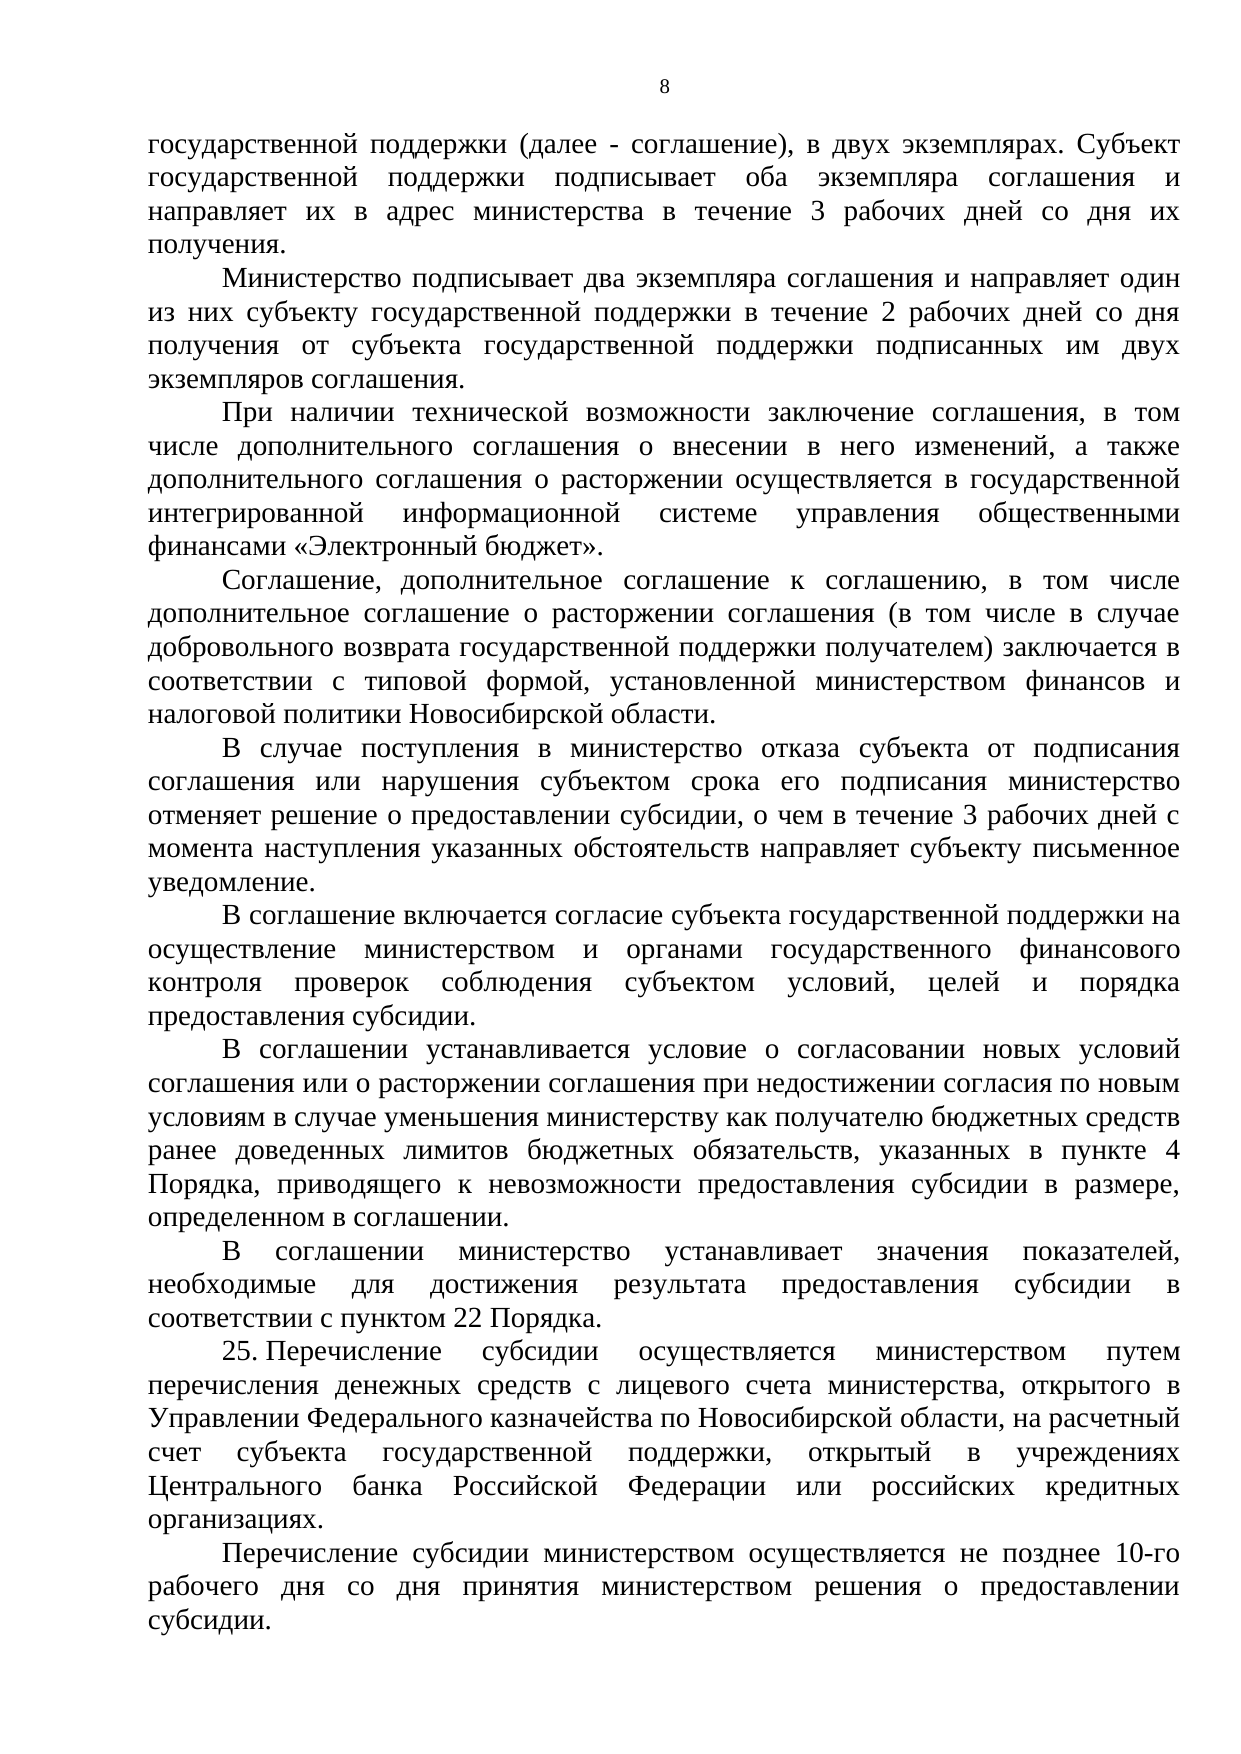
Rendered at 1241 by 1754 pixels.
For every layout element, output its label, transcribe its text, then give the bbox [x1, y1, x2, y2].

text 25. Перечисление субсидии осуществляется министерством путем перечисления денежных средств с лицевого счета министерства, открытого в Управлении Федерального казначейства по Новосибирской области, на расчетный счет субъекта государственной поддержки, открытый в учреждениях Центрального банка Российской Федерации или российских кредитных организациях. [148, 1333, 1181, 1535]
text Министерство подписывает два экземпляра соглашения и направляет один из них субъекту государственной поддержки в течение 2 рабочих дней со дня получения от субъекта государственной поддержки подписанных им двух экземпляров соглашения. [148, 260, 1181, 394]
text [148, 126, 1181, 260]
text В соглашение включается согласие субъекта государственной поддержки на осуществление министерством и органами государственного финансового контроля проверок соблюдения субъектом условий, целей и порядка предоставления субсидии. [148, 897, 1181, 1032]
text Перечисление субсидии министерством осуществляется не позднее 10-го рабочего дня со дня принятия министерством решения о предоставлении субсидии. [148, 1535, 1181, 1635]
text При наличии технической возможности заключение соглашения, в том числе дополнительного соглашения о внесении в него изменений, а также дополнительного соглашения о расторжении осуществляется в государственной интегрированной информационной системе управления общественными финансами «Электронный бюджет». [148, 394, 1181, 562]
text Соглашение, дополнительное соглашение к соглашению, в том числе дополнительное соглашение о расторжении соглашения (в том числе в случае добровольного возврата государственной поддержки получателем) заключается в соответствии с типовой формой, установленной министерством финансов и налоговой политики Новосибирской области. [148, 562, 1181, 730]
text В случае поступления в министерство отказа субъекта от подписания соглашения или нарушения субъектом срока его подписания министерство отменяет решение о предоставлении субсидии, о чем в течение 3 рабочих дней с момента наступления указанных обстоятельств направляет субъекту письменное уведомление. [148, 730, 1181, 897]
text В соглашении устанавливается условие о согласовании новых условий соглашения или о расторжении соглашения при недостижении согласия по новым условиям в случае уменьшения министерству как получателю бюджетных средств ранее доведенных лимитов бюджетных обязательств, указанных в пункте 4 Порядка, приводящего к невозможности предоставления субсидии в размере, определенном в соглашении. [148, 1032, 1181, 1233]
text В соглашении министерство устанавливает значения показателей, необходимые для достижения результата предоставления субсидии в соответствии с пунктом 22 Порядка. [148, 1233, 1181, 1333]
